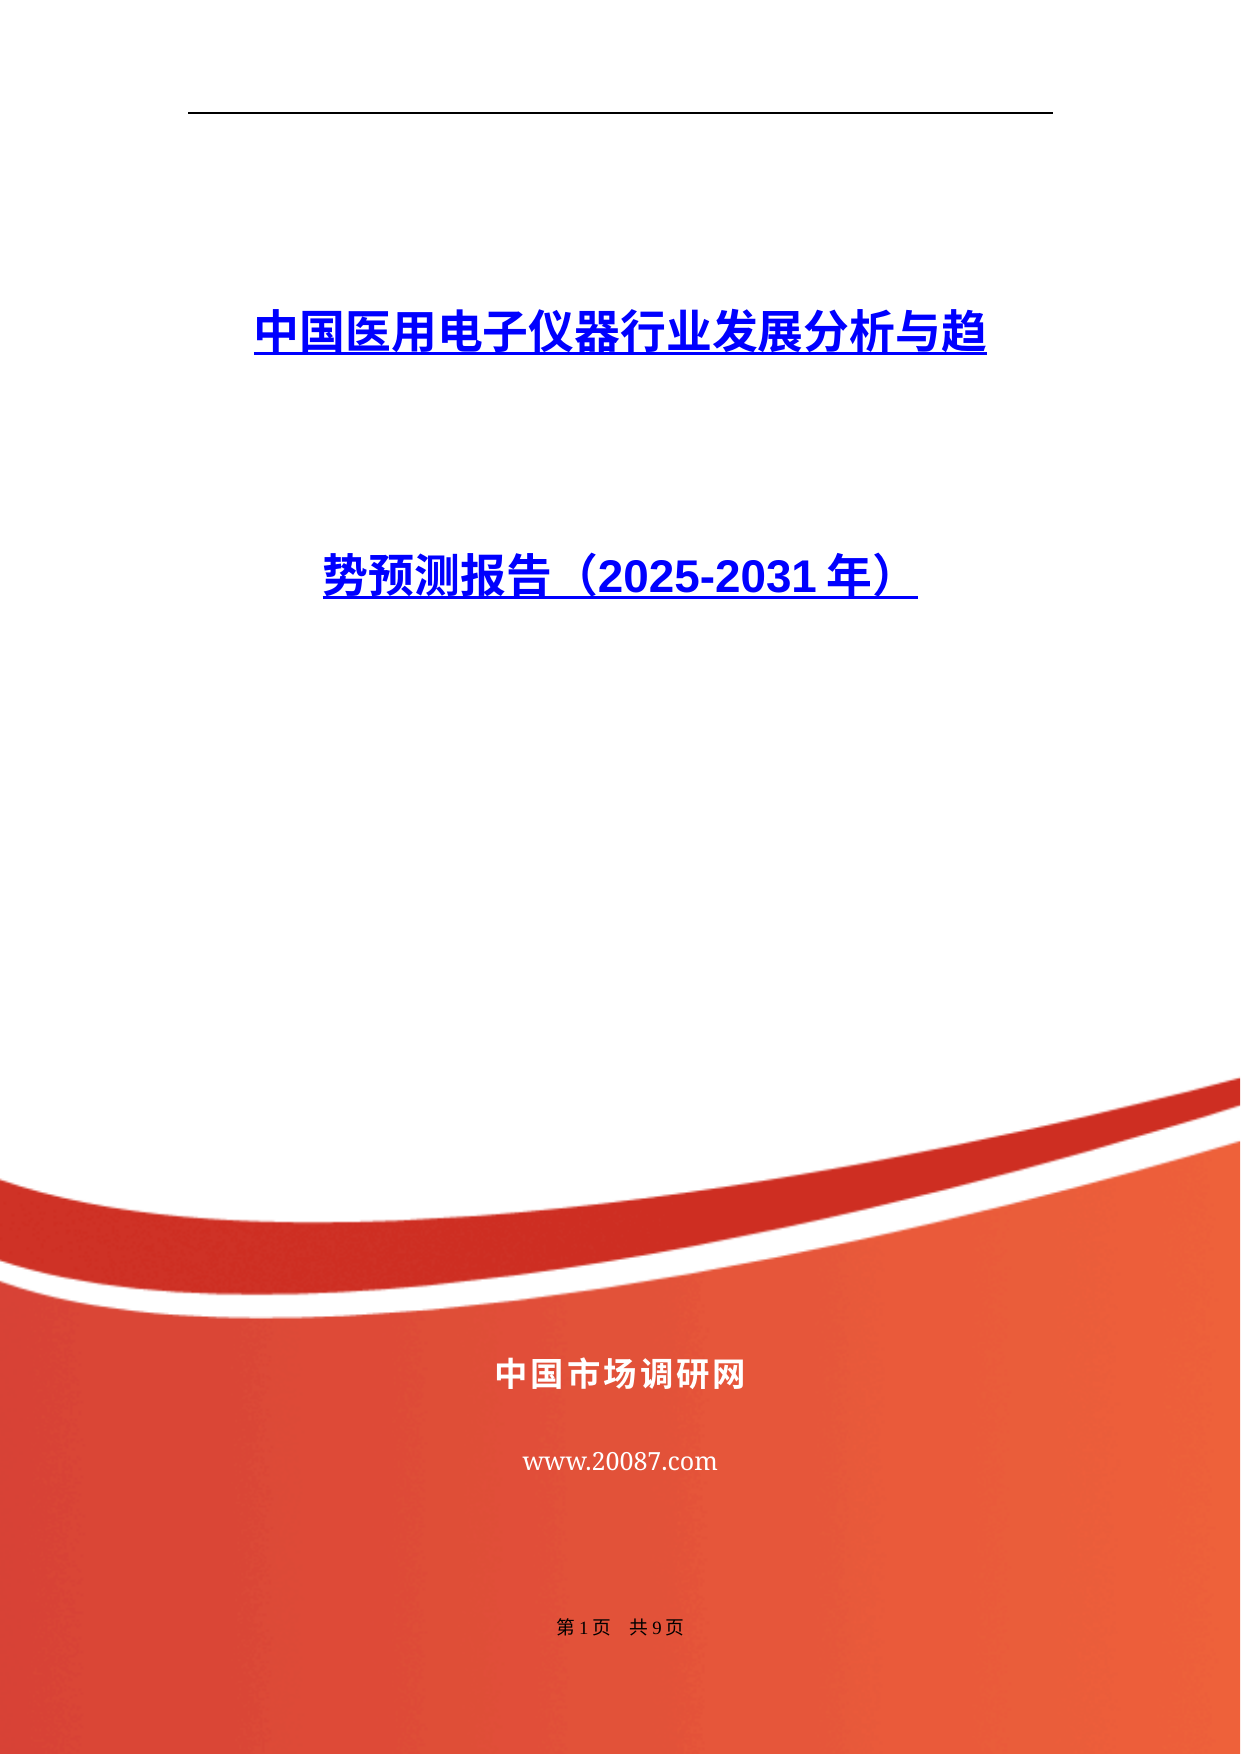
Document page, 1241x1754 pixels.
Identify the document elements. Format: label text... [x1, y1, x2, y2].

picture [0, 1006, 1241, 1754]
subtitle 中国市场调研网 [187, 1339, 1053, 1404]
table_header 中国医用电子仪器行业发展分析与趋势预测报告（2025-2031年） [188, 207, 1053, 773]
text www.20087.com [187, 1428, 1053, 1493]
